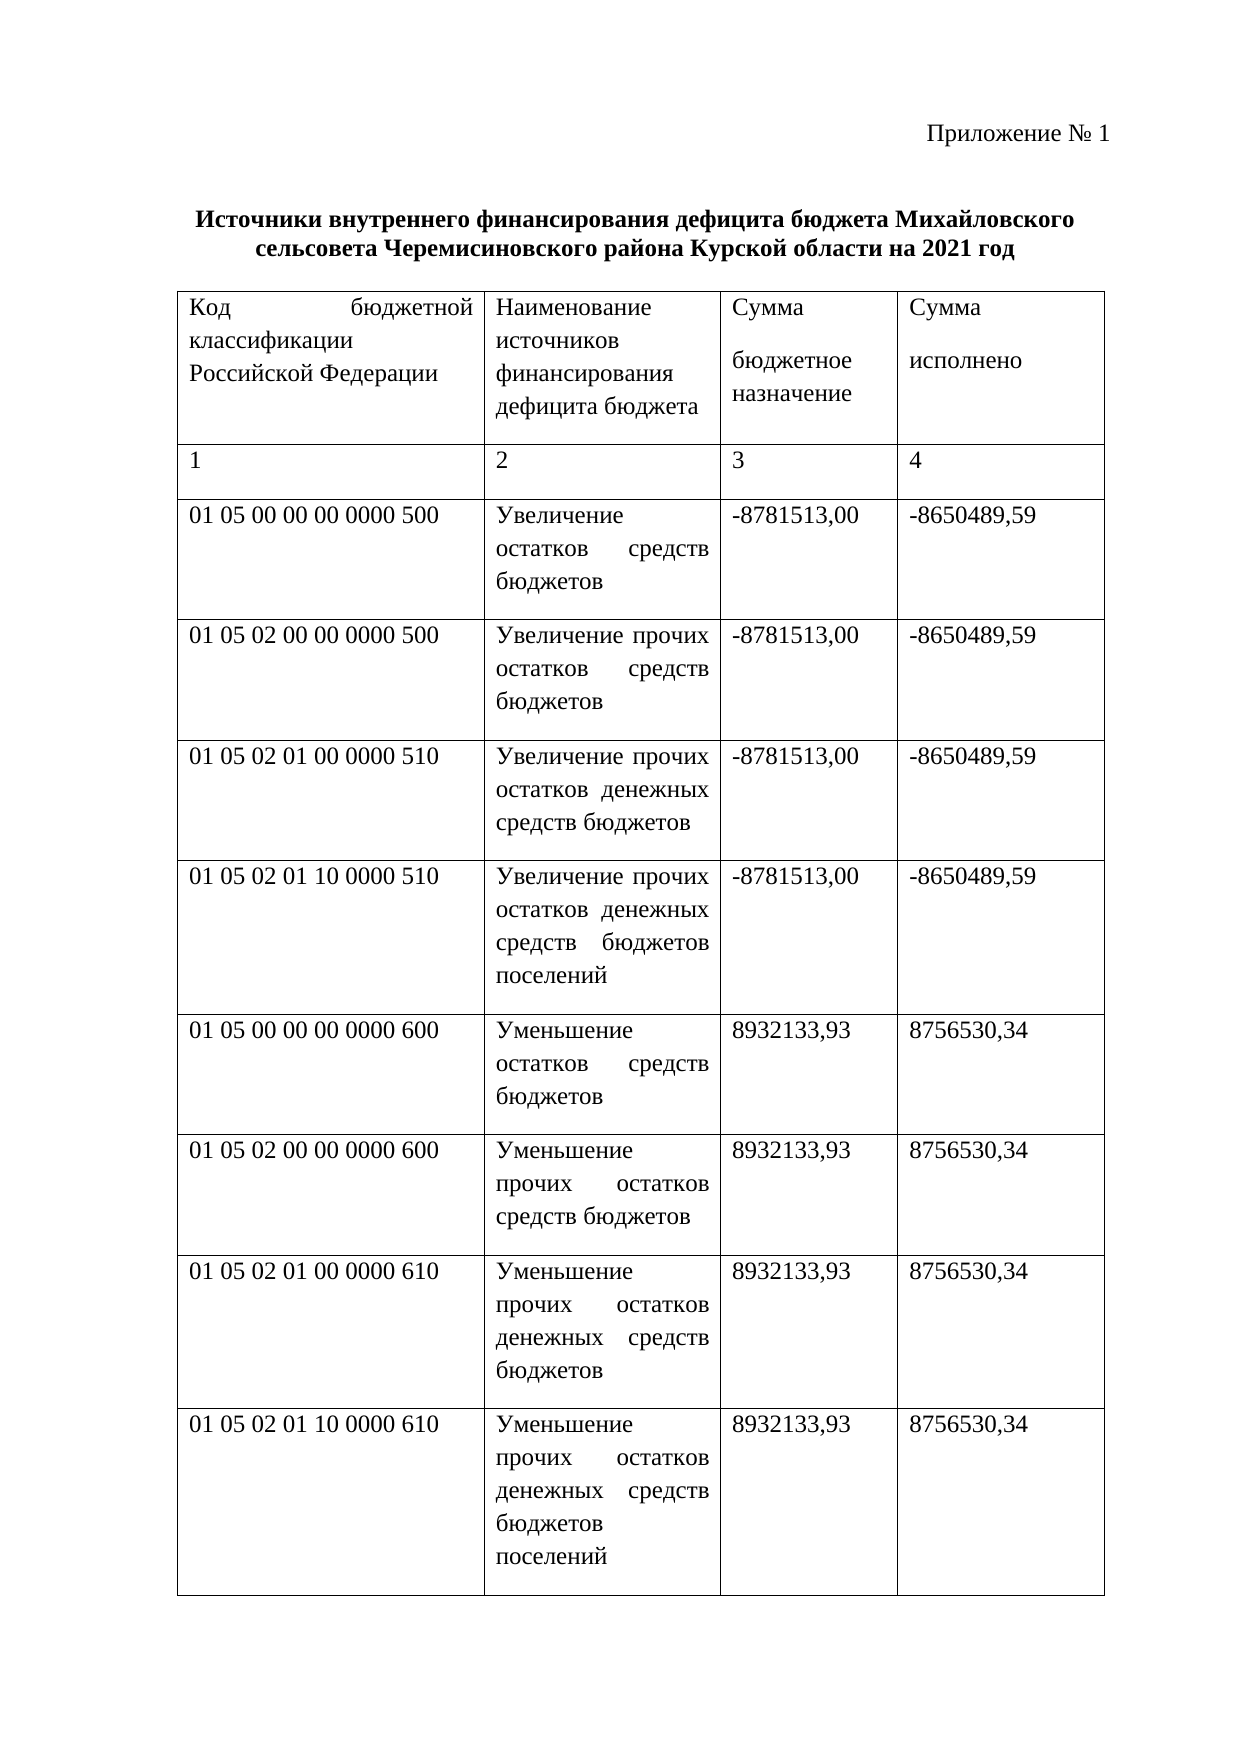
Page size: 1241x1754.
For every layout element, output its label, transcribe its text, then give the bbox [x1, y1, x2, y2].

table_cell 01 05 02 01 00 0000 610 [178, 1256, 484, 1408]
table_cell 01 05 02 00 00 0000 500 [178, 620, 484, 740]
table_cell Уменьшение прочих остатков денежных средств бюджетов [485, 1256, 720, 1408]
table_cell Увеличение прочих остатков денежных средств бюджетов [485, 741, 720, 860]
table_header Наименование источников финансирования дефицита бюджета [485, 292, 720, 444]
table_cell 4 [898, 445, 1104, 499]
table_cell Увеличение прочих остатков средств бюджетов [485, 620, 720, 740]
table_cell -8650489,59 [898, 741, 1104, 860]
table_cell -8781513,00 [721, 500, 897, 619]
table_cell Уменьшение остатков средств бюджетов [485, 1015, 720, 1134]
table_cell 8932133,93 [721, 1256, 897, 1408]
table_header Сумма исполнено [898, 292, 1104, 444]
text Приложение № 1 [159, 118, 1110, 147]
table_cell 8756530,34 [898, 1015, 1104, 1134]
table_cell 01 05 02 01 00 0000 510 [178, 741, 484, 860]
table_cell Увеличение остатков средств бюджетов [485, 500, 720, 619]
table_cell 01 05 02 00 00 0000 600 [178, 1135, 484, 1255]
table_cell Увеличение прочих остатков денежных средств бюджетов поселений [485, 861, 720, 1014]
table_cell 8932133,93 [721, 1135, 897, 1255]
table_cell -8781513,00 [721, 741, 897, 860]
table_cell 01 05 02 01 10 0000 510 [178, 861, 484, 1014]
text Источники внутреннего финансирования дефицита бюджета Михайловского сельсовета Черемисиновского района Курской области на 2021 год [159, 204, 1110, 262]
table_cell 8932133,93 [721, 1015, 897, 1134]
table_cell 01 05 02 01 10 0000 610 [178, 1409, 484, 1595]
table_cell 3 [721, 445, 897, 499]
table_cell 8756530,34 [898, 1135, 1104, 1255]
table_cell -8781513,00 [721, 861, 897, 1014]
table_cell Уменьшение прочих остатков средств бюджетов [485, 1135, 720, 1255]
table_header Код бюджетной классификации Российской Федерации [178, 292, 484, 444]
table_cell 8756530,34 [898, 1256, 1104, 1408]
table_cell 8932133,93 [721, 1409, 897, 1595]
table_cell 1 [178, 445, 484, 499]
table_cell 8756530,34 [898, 1409, 1104, 1595]
table_cell 01 05 00 00 00 0000 500 [178, 500, 484, 619]
table_header Сумма бюджетное назначение [721, 292, 897, 444]
table_cell -8650489,59 [898, 861, 1104, 1014]
table_cell -8650489,59 [898, 500, 1104, 619]
table_cell -8781513,00 [721, 620, 897, 740]
table_cell -8650489,59 [898, 620, 1104, 740]
table_cell 2 [485, 445, 720, 499]
table_cell Уменьшение прочих остатков денежных средств бюджетов поселений [485, 1409, 720, 1595]
table_cell 01 05 00 00 00 0000 600 [178, 1015, 484, 1134]
